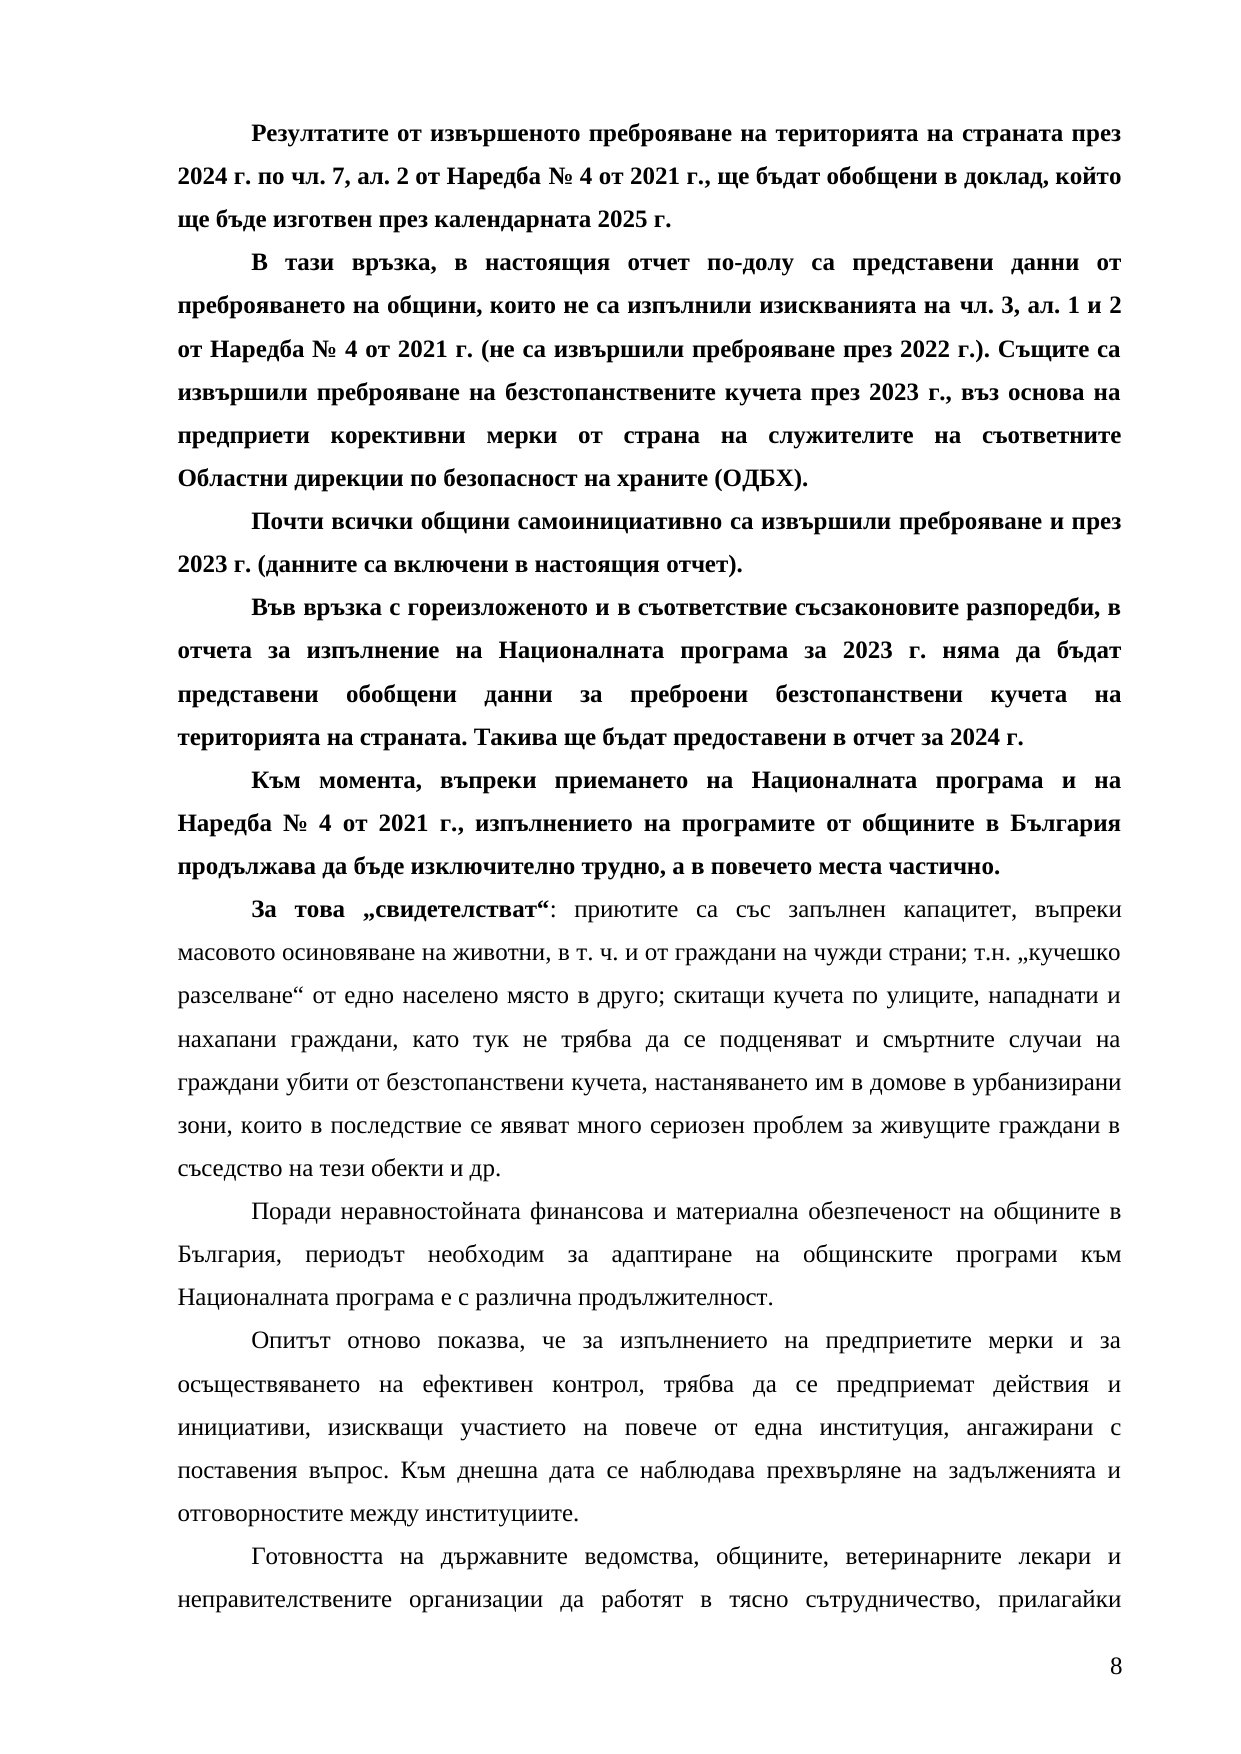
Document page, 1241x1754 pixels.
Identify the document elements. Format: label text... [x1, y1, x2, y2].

text В тази връзка, в настоящия отчет по-долу са представени данни от преброяването на общини, които не са изпълнили изискванията на чл. 3, ал. 1 и 2 от Наредба № 4 от 2021 г. (не са извършили преброяване през 2022 г.). Същите са извършили преброяване на безстопанствените кучета през 2023 г., въз основа на предприети корективни мерки от страна на служителите на съответните Областни дирекции по безопасност на храните (ОДБХ). [177, 247, 1122, 492]
text Опитът отново показва, че за изпълнението на предприетите мерки и за осъществяването на ефективен контрол, трябва да се предприемат действия и инициативи, изискващи участието на повече от една институция, ангажирани с поставения въпрос. Към днешна дата се наблюдава прехвърляне на задълженията и отговорностите между институциите. [177, 1326, 1122, 1527]
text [177, 1541, 1122, 1613]
text Поради неравностойната финансова и материална обезпеченост на общините в България, периодът необходим за адаптиране на общинските програми към Националната програма е с различна продължителност. [177, 1196, 1122, 1311]
text Във връзка с гореизложеното и в съответствие съсзаконовите разпоредби, в отчета за изпълнение на Националната програма за 2023 г. няма да бъдат представени обобщени данни за преброени безстопанствени кучета на територията на страната. Такива ще бъдат предоставени в отчет за 2024 г. [177, 592, 1122, 751]
text Почти всички общини самоинициативно са извършили преброяване и през 2023 г. (данните са включени в настоящия отчет). [177, 506, 1122, 578]
text Резултатите от извършеното преброяване на територията на страната през 2024 г. по чл. 7, ал. 2 от Наредба № 4 от 2021 г., ще бъдат обобщени в доклад, който ще бъде изготвен през календарната 2025 г. [177, 118, 1122, 233]
text За това „свидетелстват“: приютите са със запълнен капацитет, въпреки масовото осиновяване на животни, в т. ч. и от граждани на чужди страни; т.н. „кучешко разселване“ от едно населено място в друго; скитащи кучета по улиците, нападнати и нахапани граждани, като тук не трябва да се подценяват и смъртните случаи на граждани убити от безстопанствени кучета, настаняването им в домове в урбанизирани зони, които в последствие се явяват много сериозен проблем за живущите граждани в съседство на тези обекти и др. [177, 894, 1122, 1182]
text Към момента, въпреки приемането на Националната програма и на Наредба № 4 от 2021 г., изпълнението на програмите от общините в България продължава да бъде изключително трудно, а в повечето места частично. [177, 765, 1122, 880]
